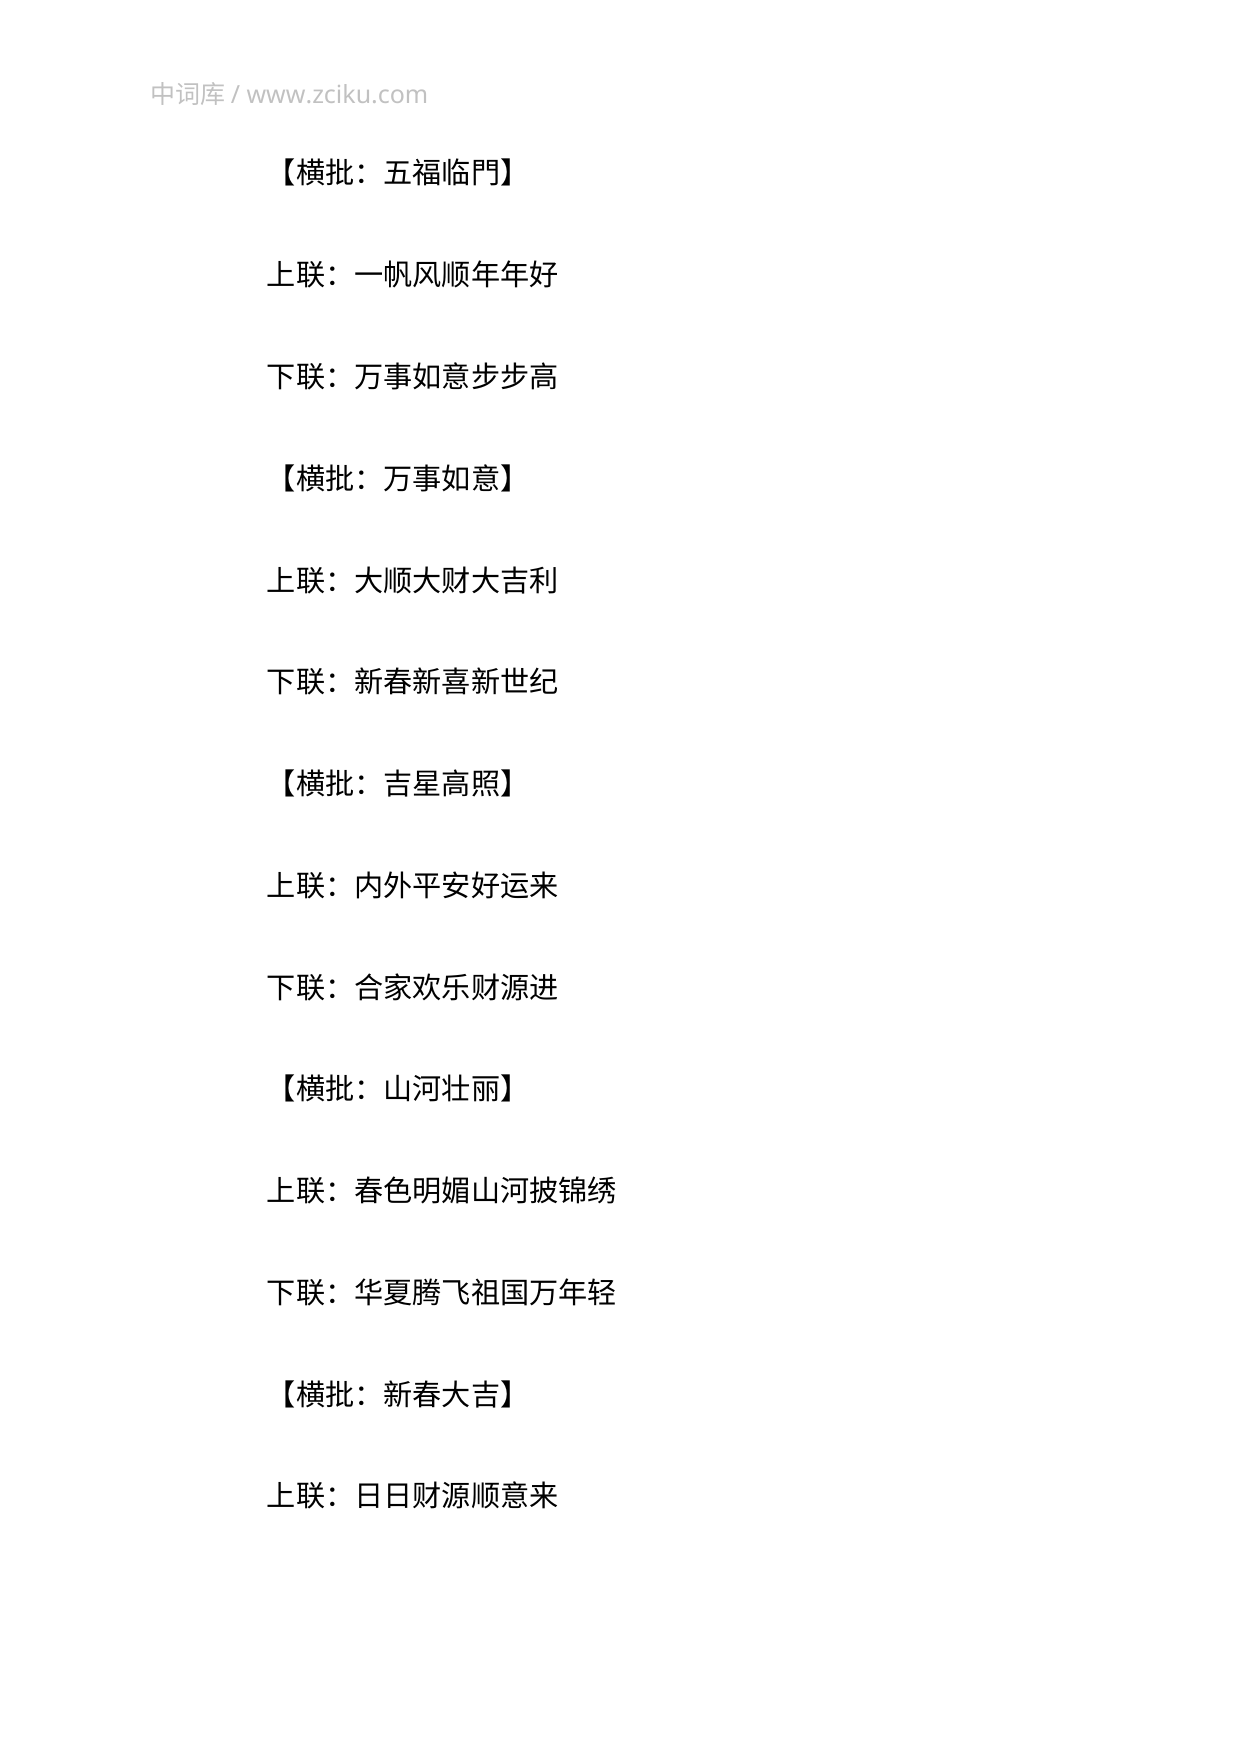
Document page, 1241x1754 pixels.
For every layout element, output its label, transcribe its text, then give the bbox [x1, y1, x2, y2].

text 上联：春色明媚山河披锦绣 [150, 1168, 1090, 1210]
text 上联：一帆风顺年年好 [150, 252, 1090, 294]
text 【横批：吉星高照】 [150, 761, 1090, 803]
text 【横批：山河壮丽】 [150, 1066, 1090, 1108]
text 下联：新春新喜新世纪 [150, 659, 1090, 701]
text 【横批：万事如意】 [150, 455, 1090, 498]
text 下联：华夏腾飞祖国万年轻 [150, 1269, 1090, 1312]
text 【横批：五福临門】 [150, 150, 1090, 192]
text 下联：合家欢乐财源进 [150, 964, 1090, 1006]
text 上联：大顺大财大吉利 [150, 557, 1090, 599]
text 上联：内外平安好运来 [150, 862, 1090, 905]
text 下联：万事如意步步高 [150, 353, 1090, 396]
text 上联：日日财源顺意来 [150, 1473, 1090, 1515]
text 【横批：新春大吉】 [150, 1371, 1090, 1413]
